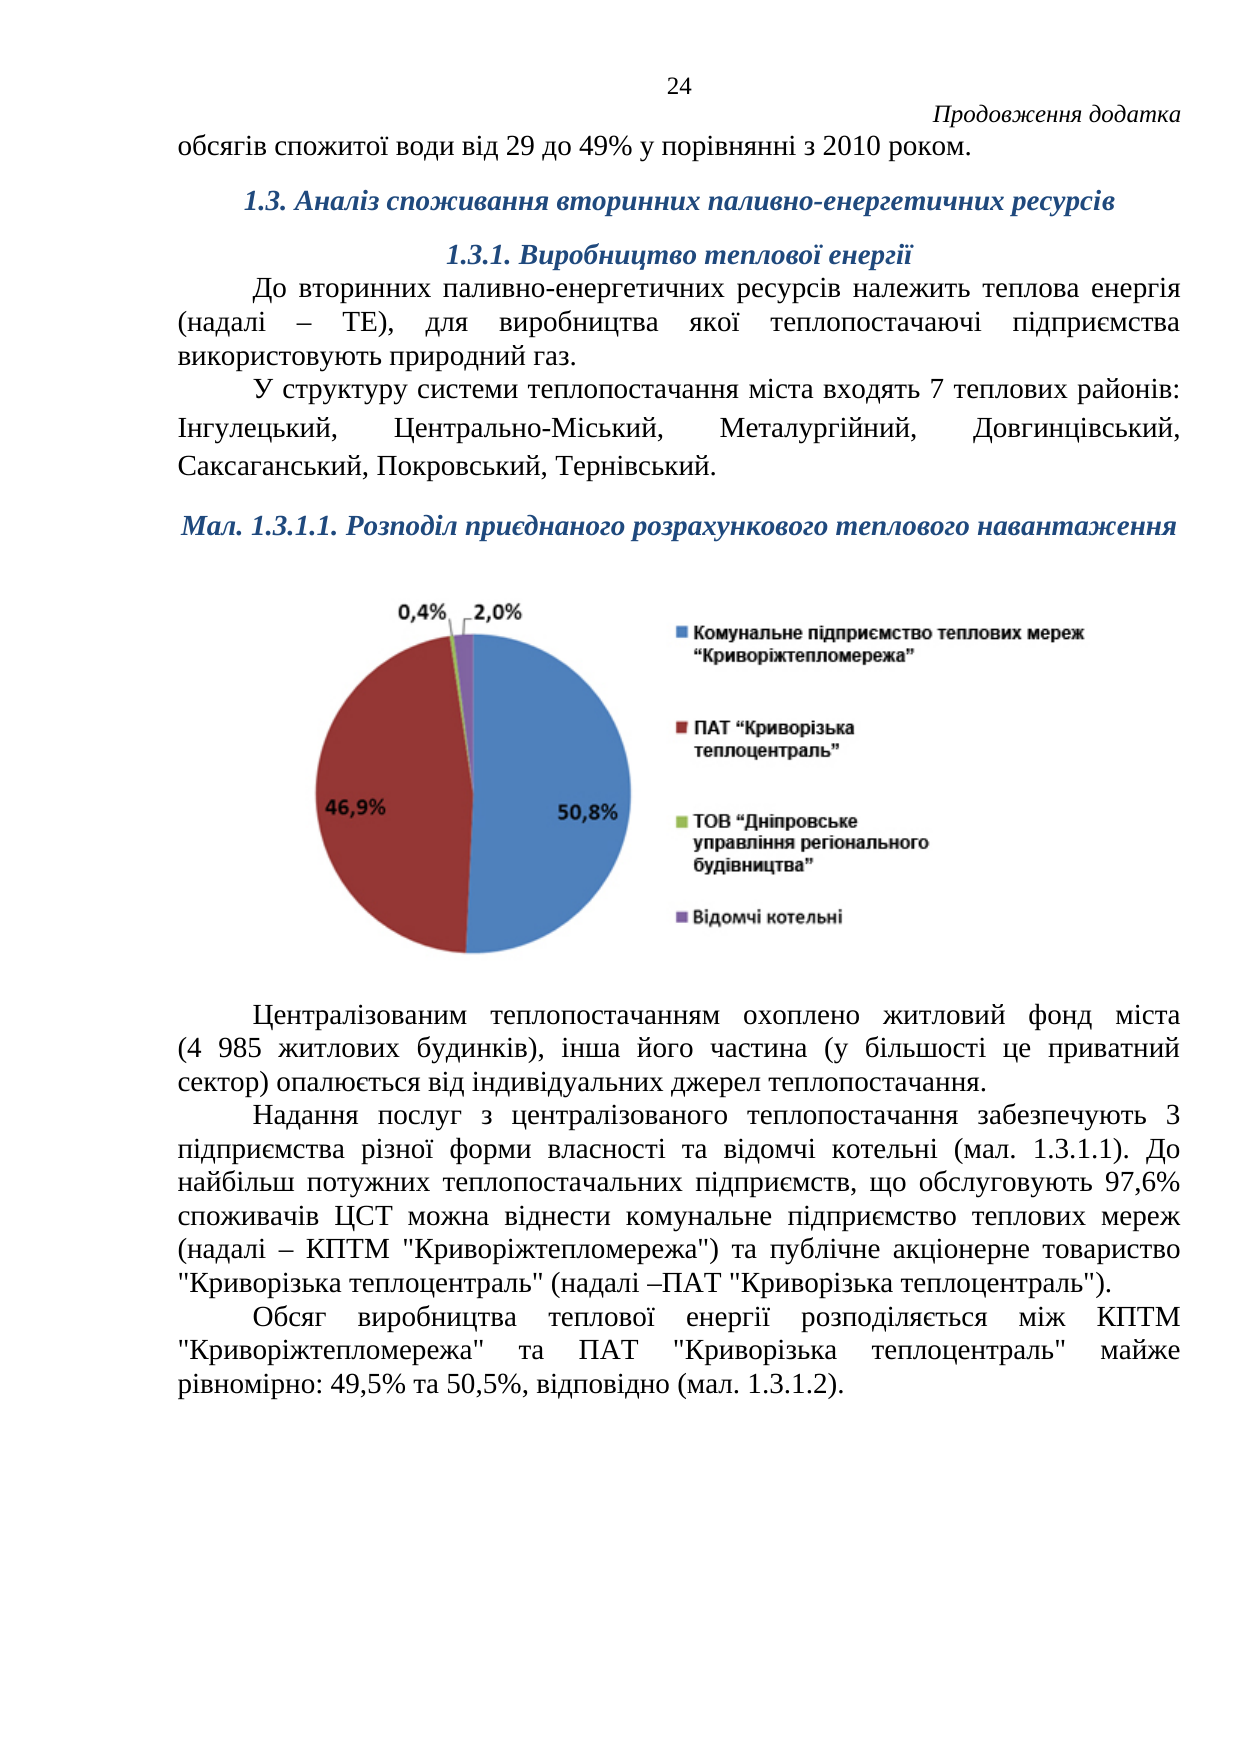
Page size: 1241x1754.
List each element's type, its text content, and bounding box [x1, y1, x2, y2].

text Мал. 1.3.1.1. Розподіл приєднаного розрахункового теплового навантаження [177, 508, 1181, 541]
picture [222, 567, 1137, 997]
text Надання послуг з централізованого теплопостачання забезпечують 3 підприємства різної форми власності та відомчі котельні (мал. 1.3.1.1). До найбільш потужних теплопостачальних підприємств, що обслуговують 97,6% споживачів ЦСТ можна віднести комунальне підприємство теплових мереж (надалі – КПТМ "Криворіжтепломережа") та публічне акціонерне товариство "Криворізька теплоцентраль" (надалі –ПАТ "Криворізька теплоцентраль"). [177, 1097, 1181, 1299]
subtitle 1.3. Аналіз споживання вторинних паливно-енергетичних ресурсів [177, 183, 1181, 216]
text Обсяг виробництва теплової енергії розподіляється між КПТМ "Криворіжтепломережа" та ПАТ "Криворізька теплоцентраль" майже рівномірно: 49,5% та 50,5%, відповідно (мал. 1.3.1.2). [177, 1299, 1181, 1399]
text До вторинних паливно-енергетичних ресурсів належить теплова енергія (надалі – ТЕ), для виробництва якої теплопостачаючі підприємства використовують природний газ. [177, 271, 1181, 371]
text У структуру системи теплопостачання міста входять 7 теплових районів: Інгулецький, Центрально-Міський, Металургійний, Довгинцівський, Саксаганський, Покровський, Тернівський. [177, 371, 1181, 482]
text обсягів спожитої води від 29 до 49% у порівнянні з 2010 роком. [177, 128, 1181, 162]
subtitle 1.3.1. Виробництво теплової енергії [177, 237, 1181, 271]
text Централізованим теплопостачанням охоплено житловий фонд міста (4 985 житлових будинків), інша його частина (у більшості це приватний сектор) опалюється від індивідуальних джерел теплопостачання. [177, 997, 1181, 1097]
